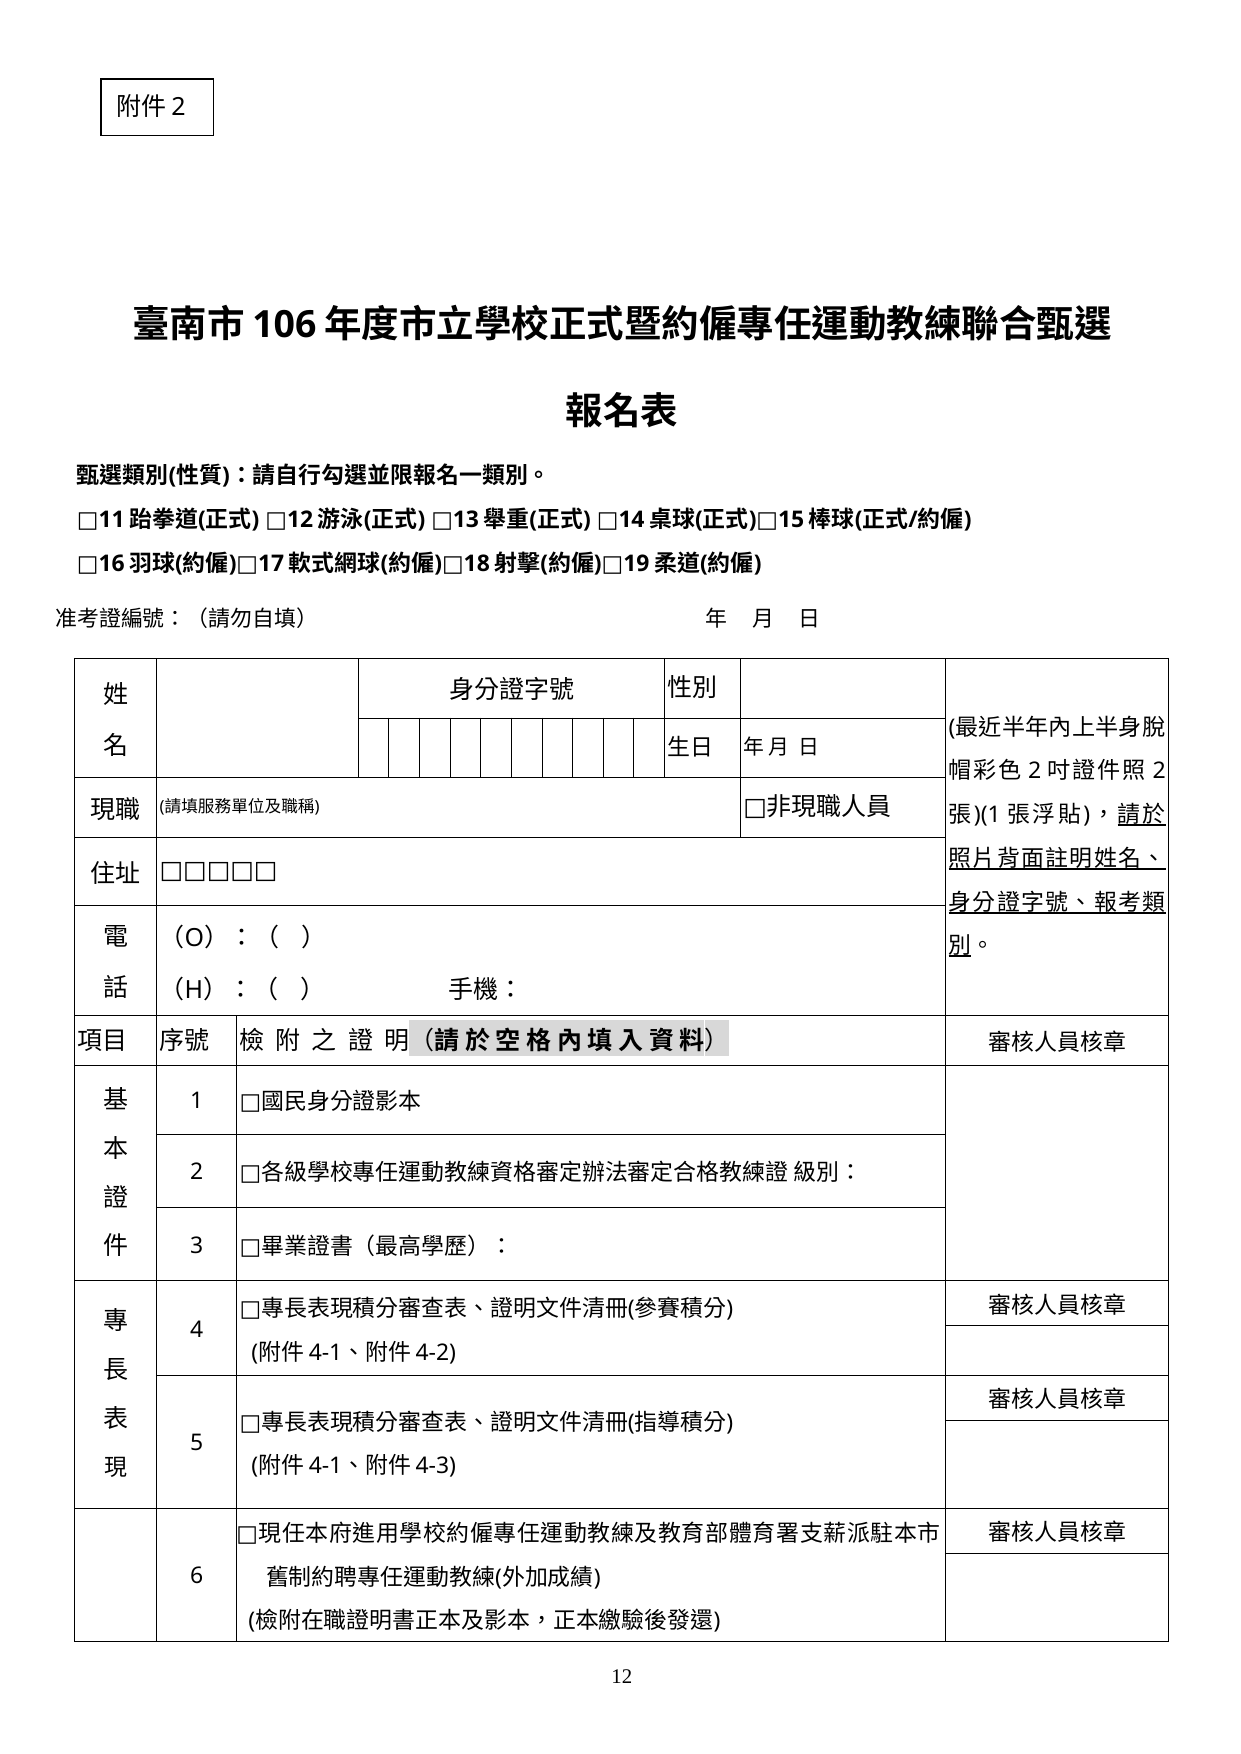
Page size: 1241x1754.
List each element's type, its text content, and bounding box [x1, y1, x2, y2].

table_cell 審核人員核章 [946, 1376, 1168, 1420]
table_cell [389, 719, 419, 777]
table_cell 項目 [75, 1016, 156, 1065]
table_cell [481, 719, 511, 777]
table_header 身分證字號 [359, 659, 664, 717]
table_cell 電 話 [75, 906, 156, 1015]
table_cell 住址 [75, 838, 156, 904]
table_header [157, 659, 358, 777]
table_cell [543, 719, 572, 777]
table_cell □各級學校專任運動教練資格審定辦法審定合格教練證 級別： [237, 1135, 945, 1207]
table_header [741, 659, 945, 717]
table_cell □畢業證書（最高學歷）： [237, 1208, 945, 1280]
table_cell 審核人員核章 [946, 1509, 1168, 1553]
table_cell (請填服務單位及職稱) [157, 778, 740, 837]
table_cell 審核人員核章 [946, 1016, 1168, 1065]
table_header (最近半年內上半身脫帽彩色2吋證件照2張)(1張浮貼)，請於照片背面註明姓名、身分證字號、報考類別。 [946, 659, 1168, 1015]
table_cell （O）：（ ） （H）：（ ） 手機： [157, 906, 945, 1015]
table_cell [359, 719, 388, 777]
table_cell [946, 1554, 1168, 1641]
table_cell 年 月 日 [741, 719, 945, 777]
table_cell 3 [157, 1208, 236, 1280]
table_cell 2 [157, 1135, 236, 1207]
table_cell [420, 719, 450, 777]
table_cell [946, 1066, 1168, 1280]
table_cell □□□□□ [157, 838, 945, 904]
text □11跆拳道(正式) □12游泳(正式) □13舉重(正式) □14桌球(正式)□15棒球(正式/約僱) [77, 496, 1221, 539]
table_cell [451, 719, 480, 777]
table_cell [512, 719, 542, 777]
text 准考證編號：（請勿自填） 年 月 日 [44, 595, 1137, 639]
table_cell □專長表現積分審查表、證明文件清冊(指導積分) (附件4-1、附件4-3) [237, 1376, 945, 1508]
table_cell □現任本府進用學校約僱專任運動教練及教育部體育署支薪派駐本市舊制約聘專任運動教練(外加成績) (檢附在職證明書正本及影本，正本繳驗後發還) [237, 1509, 945, 1641]
table_cell 序號 [157, 1016, 236, 1065]
table_cell [604, 719, 633, 777]
table_cell [75, 1509, 156, 1641]
table_cell 4 [157, 1281, 236, 1375]
text 報名表 [106, 365, 1137, 452]
table_cell □國民身分證影本 [237, 1066, 945, 1133]
text □16羽球(約僱)□17軟式網球(約僱)□18射擊(約僱)□19柔道(約僱) [77, 539, 1221, 583]
table_cell 專 長 表 現 [75, 1281, 156, 1508]
table_cell 1 [157, 1066, 236, 1133]
table_cell □非現職人員 [741, 778, 945, 837]
table_cell 現職 [75, 778, 156, 837]
table_cell [634, 719, 664, 777]
table_cell 基 本 證 件 [75, 1066, 156, 1280]
table_cell □專長表現積分審查表、證明文件清冊(參賽積分) (附件4-1、附件4-2) [237, 1281, 945, 1375]
table_header 姓 名 [75, 659, 156, 777]
table_cell [946, 1326, 1168, 1375]
table_cell 檢 附 之 證 明（請 於 空 格 內 填 入 資 料） [237, 1016, 945, 1065]
table_cell [946, 1421, 1168, 1508]
table_cell 生日 [665, 719, 740, 777]
table_cell [573, 719, 603, 777]
table_cell 6 [157, 1509, 236, 1641]
table_cell 審核人員核章 [946, 1281, 1168, 1325]
table_header 性別 [665, 659, 740, 717]
table_cell 5 [157, 1376, 236, 1508]
text 甄選類別(性質)：請自行勾選並限報名一類別。 [77, 452, 1221, 496]
text 臺南市106年度市立學校正式暨約僱專任運動教練聯合甄選 [106, 277, 1137, 365]
